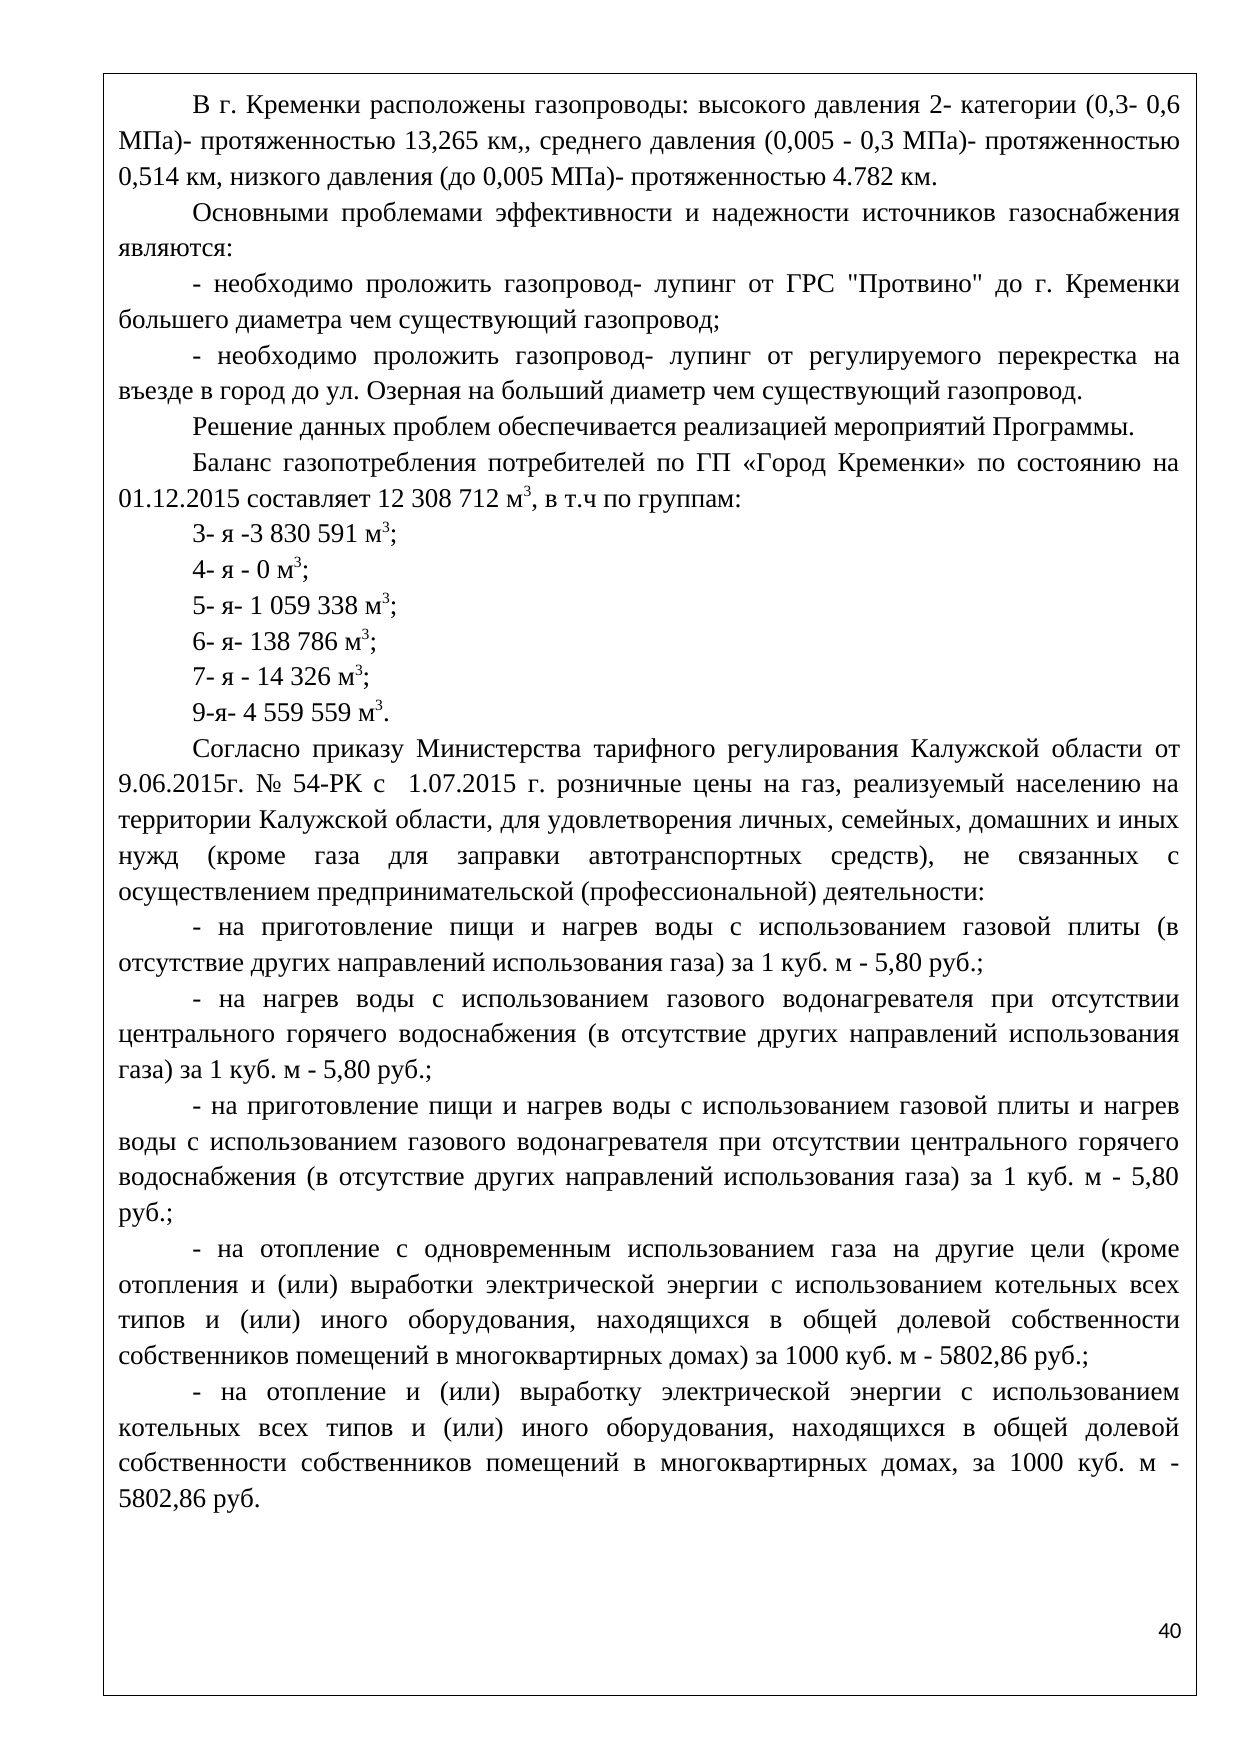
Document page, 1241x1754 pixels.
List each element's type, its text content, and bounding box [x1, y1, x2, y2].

text Основными проблемами эффективности и надежности источников газоснабжения являются: [118, 196, 1181, 263]
text - на приготовление пищи и нагрев воды с использованием газовой плиты (в отсутствие других направлений использования газа) за 1 куб. м - 5,80 руб.; [118, 910, 1181, 977]
text - на отопление и (или) выработку электрической энергии с использованием котельных всех типов и (или) иного оборудования, находящихся в общей долевой собственности собственников помещений в многоквартирных домах, за 1000 куб. м - 5802,86 руб. [118, 1375, 1181, 1513]
text - на отопление с одновременным использованием газа на другие цели (кроме отопления и (или) выработки электрической энергии с использованием котельных всех типов и (или) иного оборудования, находящихся в общей долевой собственности собственников помещений в многоквартирных домах) за 1000 куб. м - 5802,86 руб.; [118, 1232, 1181, 1370]
text - на приготовление пищи и нагрев воды с использованием газовой плиты и нагрев воды с использованием газового водонагревателя при отсутствии центрального горячего водоснабжения (в отсутствие других направлений использования газа) за 1 куб. м - 5,80 руб.; [118, 1089, 1181, 1227]
text Согласно приказу Министерства тарифного регулирования Калужской области от 9.06.2015г. № 54-РК с 1.07.2015 г. розничные цены на газ, реализуемый населению на территории Калужской области, для удовлетворения личных, семейных, домашних и иных нужд (кроме газа для заправки автотранспортных средств), не связанных с осуществлением предпринимательской (профессиональной) деятельности: [118, 732, 1181, 906]
text 5- я- 1 059 338 м3; [118, 589, 1181, 620]
text - необходимо проложить газопровод- лупинг от ГРС "Протвино" до г. Кременки большего диаметра чем существующий газопровод; [118, 267, 1181, 334]
text Баланс газопотребления потребителей по ГП «Город Кременки» по состоянию на 01.12.2015 составляет 12 308 712 м3, в т.ч по группам: [118, 446, 1181, 513]
text 6- я- 138 786 м3; [118, 624, 1181, 656]
text 7- я - 14 326 м3; [118, 660, 1181, 691]
text Решение данных проблем обеспечивается реализацией мероприятий Программы. [118, 410, 1181, 441]
text 3- я -3 830 591 м3; [118, 517, 1181, 548]
text - необходимо проложить газопровод- лупинг от регулируемого перекрестка на въезде в город до ул. Озерная на больший диаметр чем существующий газопровод. [118, 339, 1181, 406]
text 4- я - 0 м3; [118, 553, 1181, 584]
text - на нагрев воды с использованием газового водонагревателя при отсутствии центрального горячего водоснабжения (в отсутствие других направлений использования газа) за 1 куб. м - 5,80 руб.; [118, 982, 1181, 1084]
text В г. Кременки расположены газопроводы: высокого давления 2- категории (0,3- 0,6 МПа)- протяженностью 13,265 км,, среднего давления (0,005 - 0,3 МПа)- протяженностью 0,514 км, низкого давления (до 0,005 МПа)- протяженностью 4.782 км. [118, 89, 1181, 191]
text 9-я- 4 559 559 м3. [118, 696, 1181, 727]
